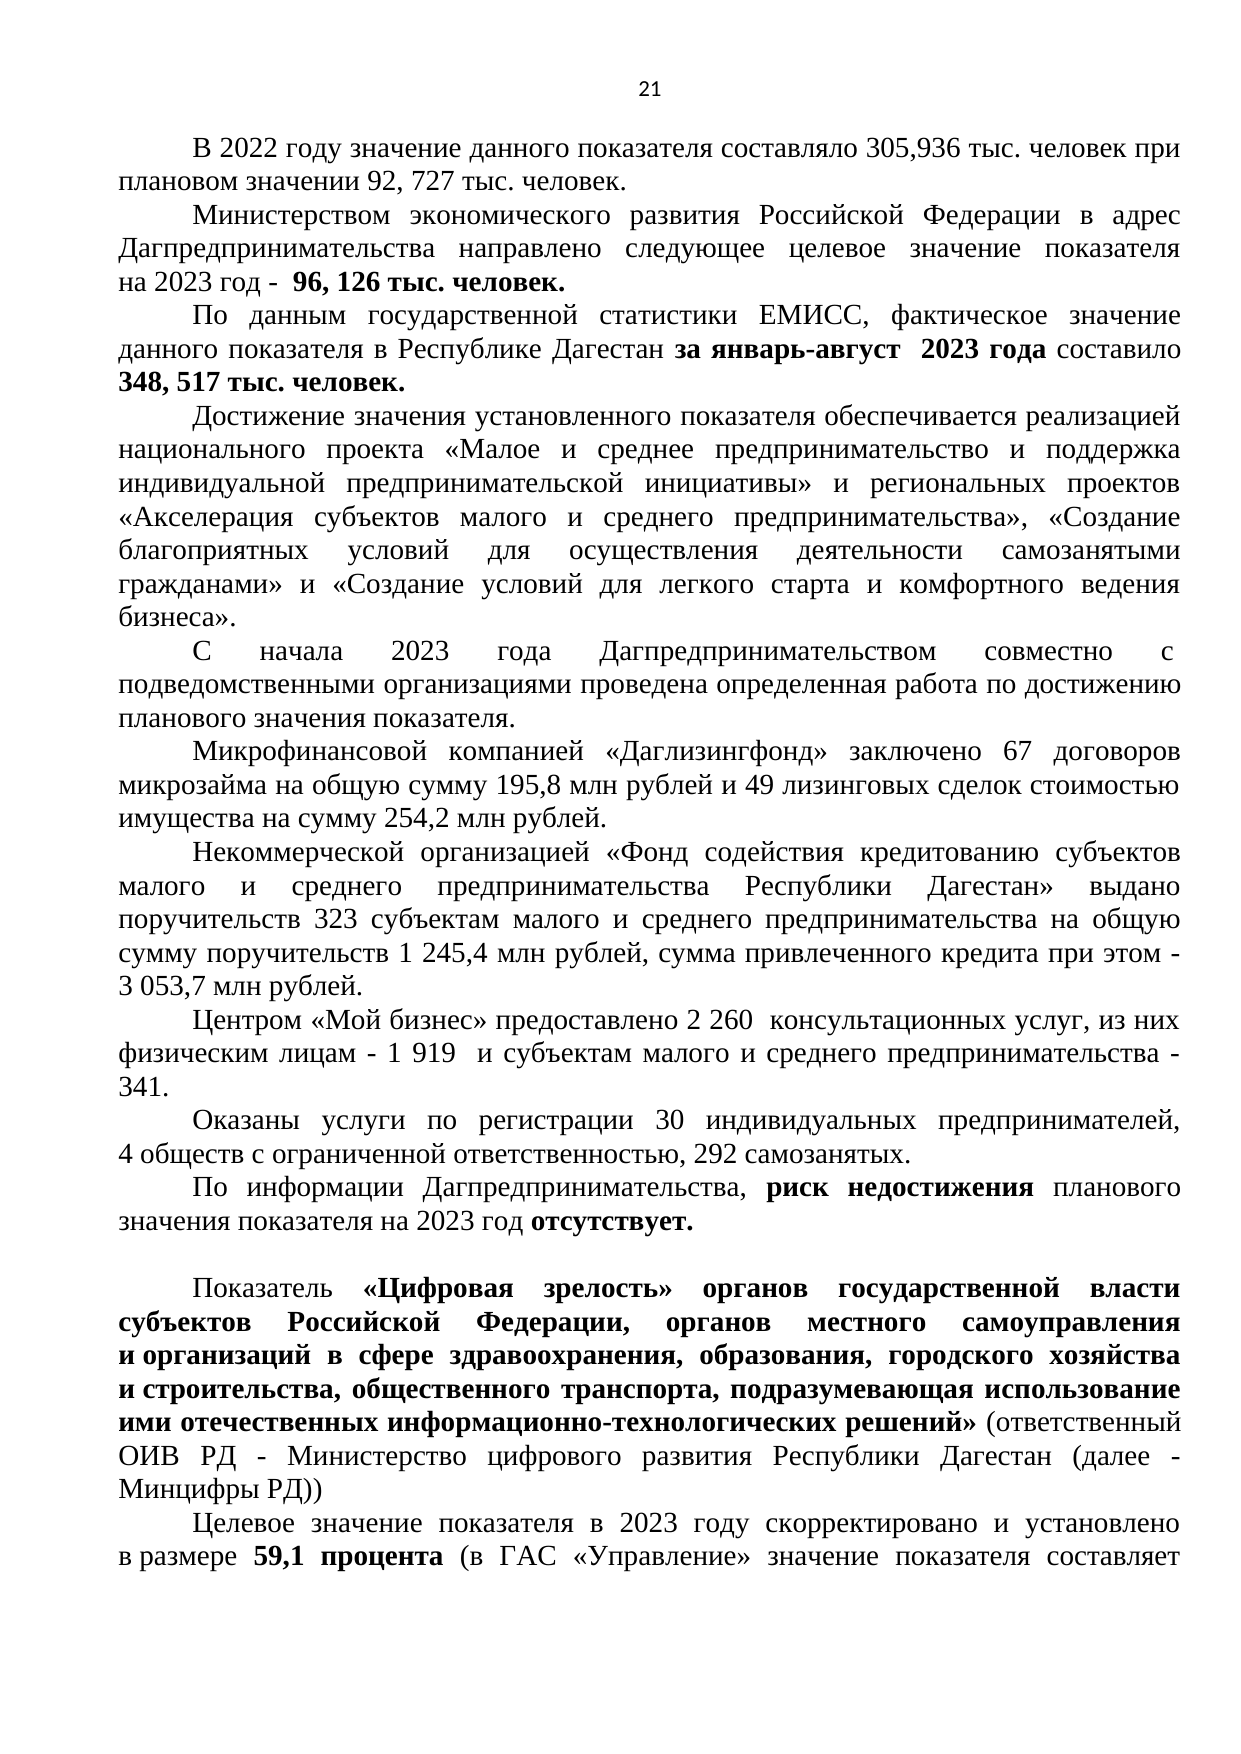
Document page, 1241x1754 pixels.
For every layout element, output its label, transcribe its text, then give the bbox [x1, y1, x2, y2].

text Некоммерческой организацией «Фонд содействия кредитованию субъектов малого и среднего предпринимательства Республики Дагестан» выдано поручительств 323 субъектам малого и среднего предпринимательства на общую сумму поручительств 1 245,4 млн рублей, сумма привлеченного кредита при этом -3 053,7 млн рублей. [118, 834, 1181, 1002]
text Достижение значения установленного показателя обеспечивается реализацией национального проекта «Малое и среднее предпринимательство и поддержка индивидуальной предпринимательской инициативы» и региональных проектов «Акселерация субъектов малого и среднего предпринимательства», «Создание благоприятных условий для осуществления деятельности самозанятыми гражданами» и «Создание условий для легкого старта и комфортного ведения бизнеса». [118, 398, 1181, 633]
text Центром «Мой бизнес» предоставлено 2 260 консультационных услуг, из них физическим лицам - 1 919 и субъектам малого и среднего предпринимательства - 341. [118, 1002, 1181, 1102]
text Показатель «Цифровая зрелость» органов государственной власти субъектов Российской Федерации, органов местного самоуправления и организаций в сфере здравоохранения, образования, городского хозяйства и строительства, общественного транспорта, подразумевающая использование ими отечественных информационно-технологических решений» (ответственный ОИВ РД - Министерство цифрового развития Республики Дагестан (далее - Минцифры РД)) [118, 1270, 1181, 1505]
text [118, 1505, 1181, 1572]
text В 2022 году значение данного показателя составляло 305,936 тыс. человек при плановом значении 92, 727 тыс. человек. [118, 130, 1181, 197]
text Министерством экономического развития Российской Федерации в адрес Дагпредпринимательства направлено следующее целевое значение показателя на 2023 год - 96, 126 тыс. человек. [118, 197, 1181, 297]
text По данным государственной статистики ЕМИСС, фактическое значение данного показателя в Республике Дагестан за январь-август 2023 года составило 348, 517 тыс. человек. [118, 297, 1181, 398]
text Оказаны услуги по регистрации 30 индивидуальных предпринимателей, 4 обществ с ограниченной ответственностью, 292 самозанятых. [118, 1102, 1181, 1169]
text С начала 2023 года Дагпредпринимательством совместно с подведомственными организациями проведена определенная работа по достижению планового значения показателя. [118, 633, 1181, 733]
text Микрофинансовой компанией «Даглизингфонд» заключено 67 договоров микрозайма на общую сумму 195,8 млн рублей и 49 лизинговых сделок стоимостью имущества на сумму 254,2 млн рублей. [118, 733, 1181, 834]
text По информации Дагпредпринимательства, риск недостижения планового значения показателя на 2023 год отсутствует. [118, 1169, 1181, 1237]
